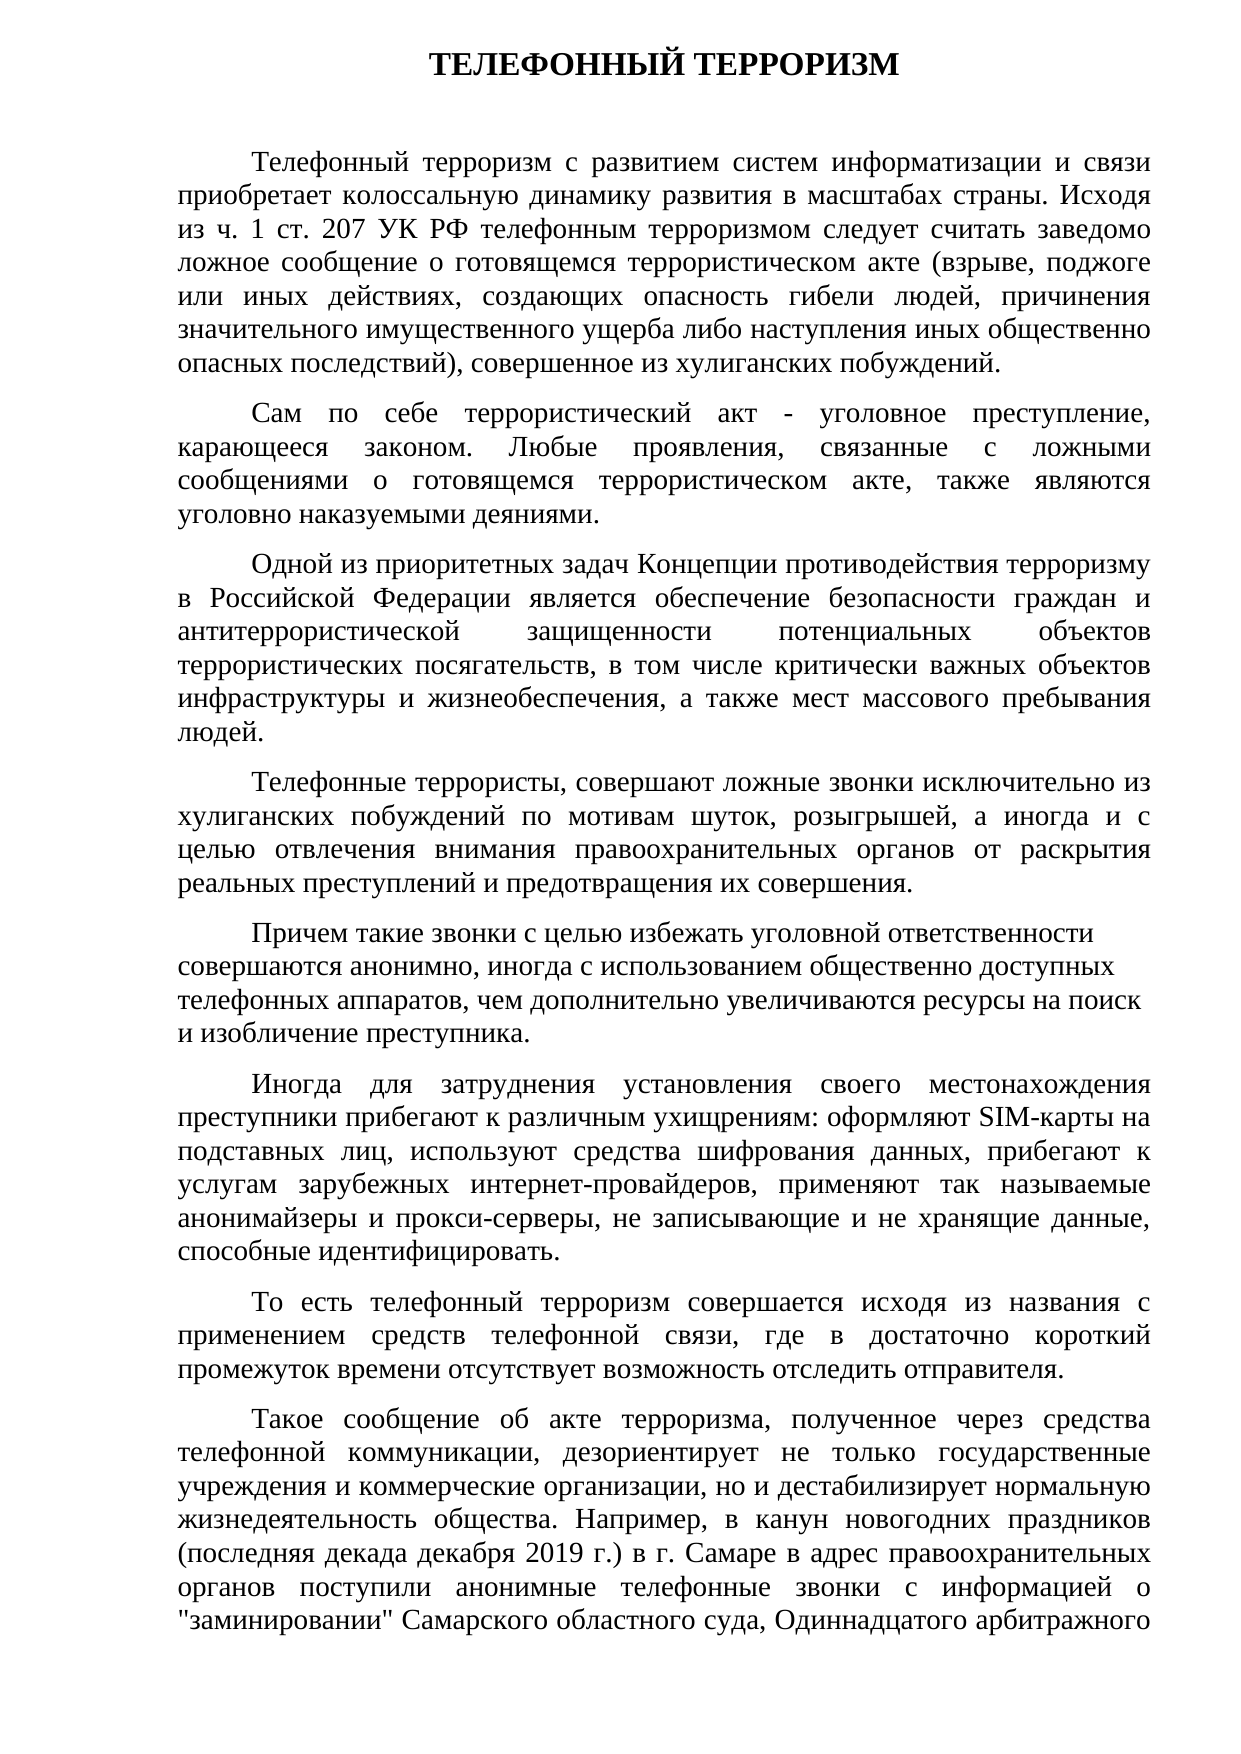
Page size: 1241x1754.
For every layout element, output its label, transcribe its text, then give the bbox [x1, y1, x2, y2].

text ТЕЛЕФОННЫЙ ТЕРРОРИЗМ [177, 44, 1152, 83]
text Причем такие звонки с целью избежать уголовной ответственности совершаются анонимно, иногда с использованием общественно доступных телефонных аппаратов, чем дополнительно увеличиваются ресурсы на поиск и изобличение преступника. [177, 915, 1152, 1049]
text Сам по себе террористический акт - уголовное преступление, карающееся законом. Любые проявления, связанные с ложными сообщениями о готовящемся террористическом акте, также являются уголовно наказуемыми деяниями. [177, 395, 1152, 529]
text То есть телефонный терроризм совершается исходя из названия с применением средств телефонной связи, где в достаточно короткий промежуток времени отсутствует возможность отследить отправителя. [177, 1284, 1152, 1384]
text Телефонные террористы, совершают ложные звонки исключительно из хулиганских побуждений по мотивам шуток, розыгрышей, а иногда и с целью отвлечения внимания правоохранительных органов от раскрытия реальных преступлений и предотвращения их совершения. [177, 764, 1152, 898]
text Иногда для затруднения установления своего местонахождения преступники прибегают к различным ухищрениям: оформляют SIM-карты на подставных лиц, используют средства шифрования данных, прибегают к услугам зарубежных интернет-провайдеров, применяют так называемые анонимайзеры и прокси-серверы, не записывающие и не хранящие данные, способные идентифицировать. [177, 1066, 1152, 1267]
text Телефонный терроризм с развитием систем информатизации и связи приобретает колоссальную динамику развития в масштабах страны. Исходя из ч. 1 ст. 207 УК РФ телефонным терроризмом следует считать заведомо ложное сообщение о готовящемся террористическом акте (взрыве, поджоге или иных действиях, создающих опасность гибели людей, причинения значительного имущественного ущерба либо наступления иных общественно опасных последствий), совершенное из хулиганских побуждений. [177, 144, 1152, 379]
text Одной из приоритетных задач Концепции противодействия терроризму в Российской Федерации является обеспечение безопасности граждан и антитеррористической защищенности потенциальных объектов террористических посягательств, в том числе критически важных объектов инфраструктуры и жизнеобеспечения, а также мест массового пребывания людей. [177, 546, 1152, 747]
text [177, 1401, 1152, 1636]
